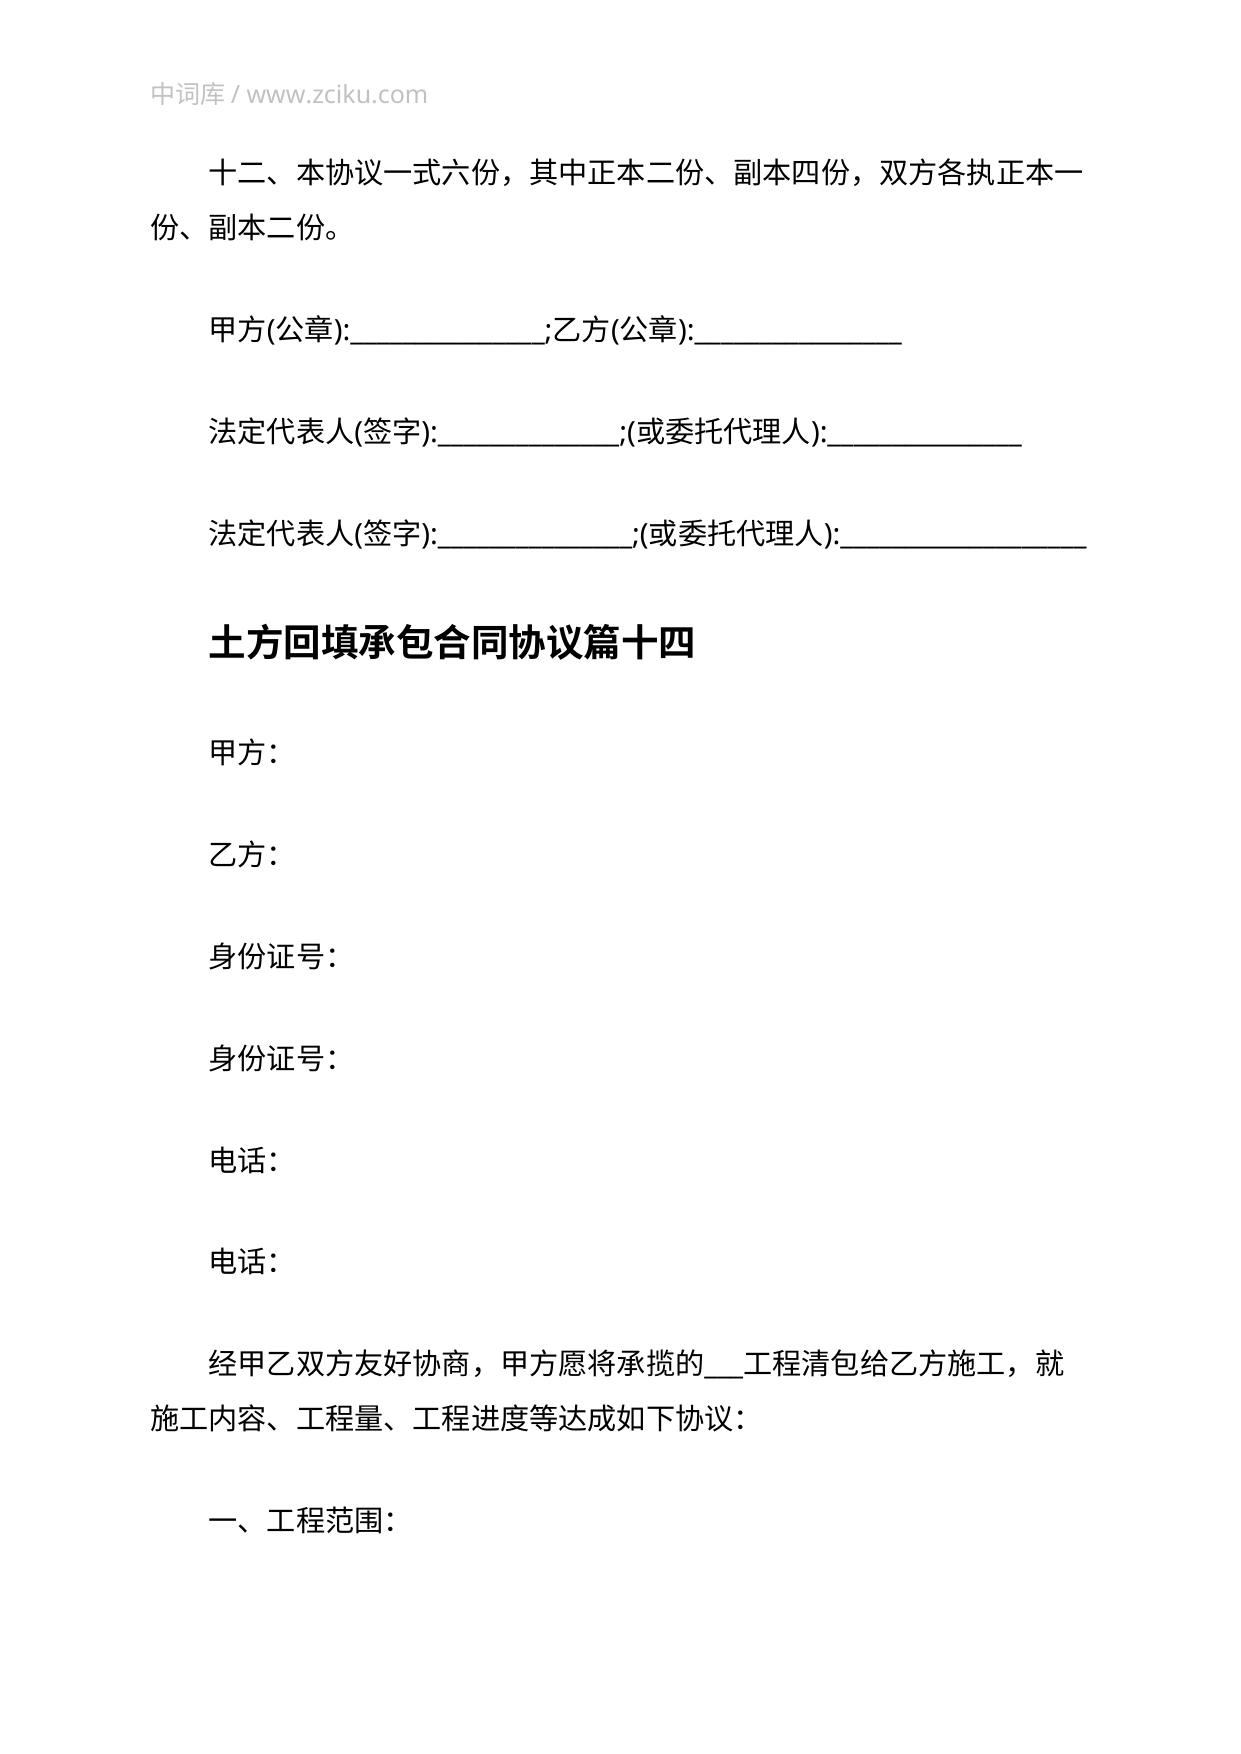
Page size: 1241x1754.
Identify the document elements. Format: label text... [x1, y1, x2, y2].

text 甲方： [150, 730, 1090, 772]
text 身份证号： [150, 1035, 1090, 1078]
text 土方回填承包合同协议篇十四 [150, 613, 1090, 667]
text 法定代表人(签字):______________;(或委托代理人):_______________ [150, 409, 1090, 451]
text 十二、本协议一式六份，其中正本二份、副本四份，双方各执正本一份、副本二份。 [150, 150, 1090, 247]
text 电话： [150, 1239, 1090, 1281]
text 一、工程范围： [150, 1497, 1090, 1540]
text 甲方(公章):_______________;乙方(公章):________________ [150, 307, 1090, 349]
text 乙方： [150, 832, 1090, 874]
text 法定代表人(签字):_______________;(或委托代理人):___________________ [150, 511, 1090, 553]
text 身份证号： [150, 933, 1090, 976]
text 经甲乙双方友好协商，甲方愿将承揽的___工程清包给乙方施工，就施工内容、工程量、工程进度等达成如下协议： [150, 1341, 1090, 1438]
text 电话： [150, 1137, 1090, 1179]
